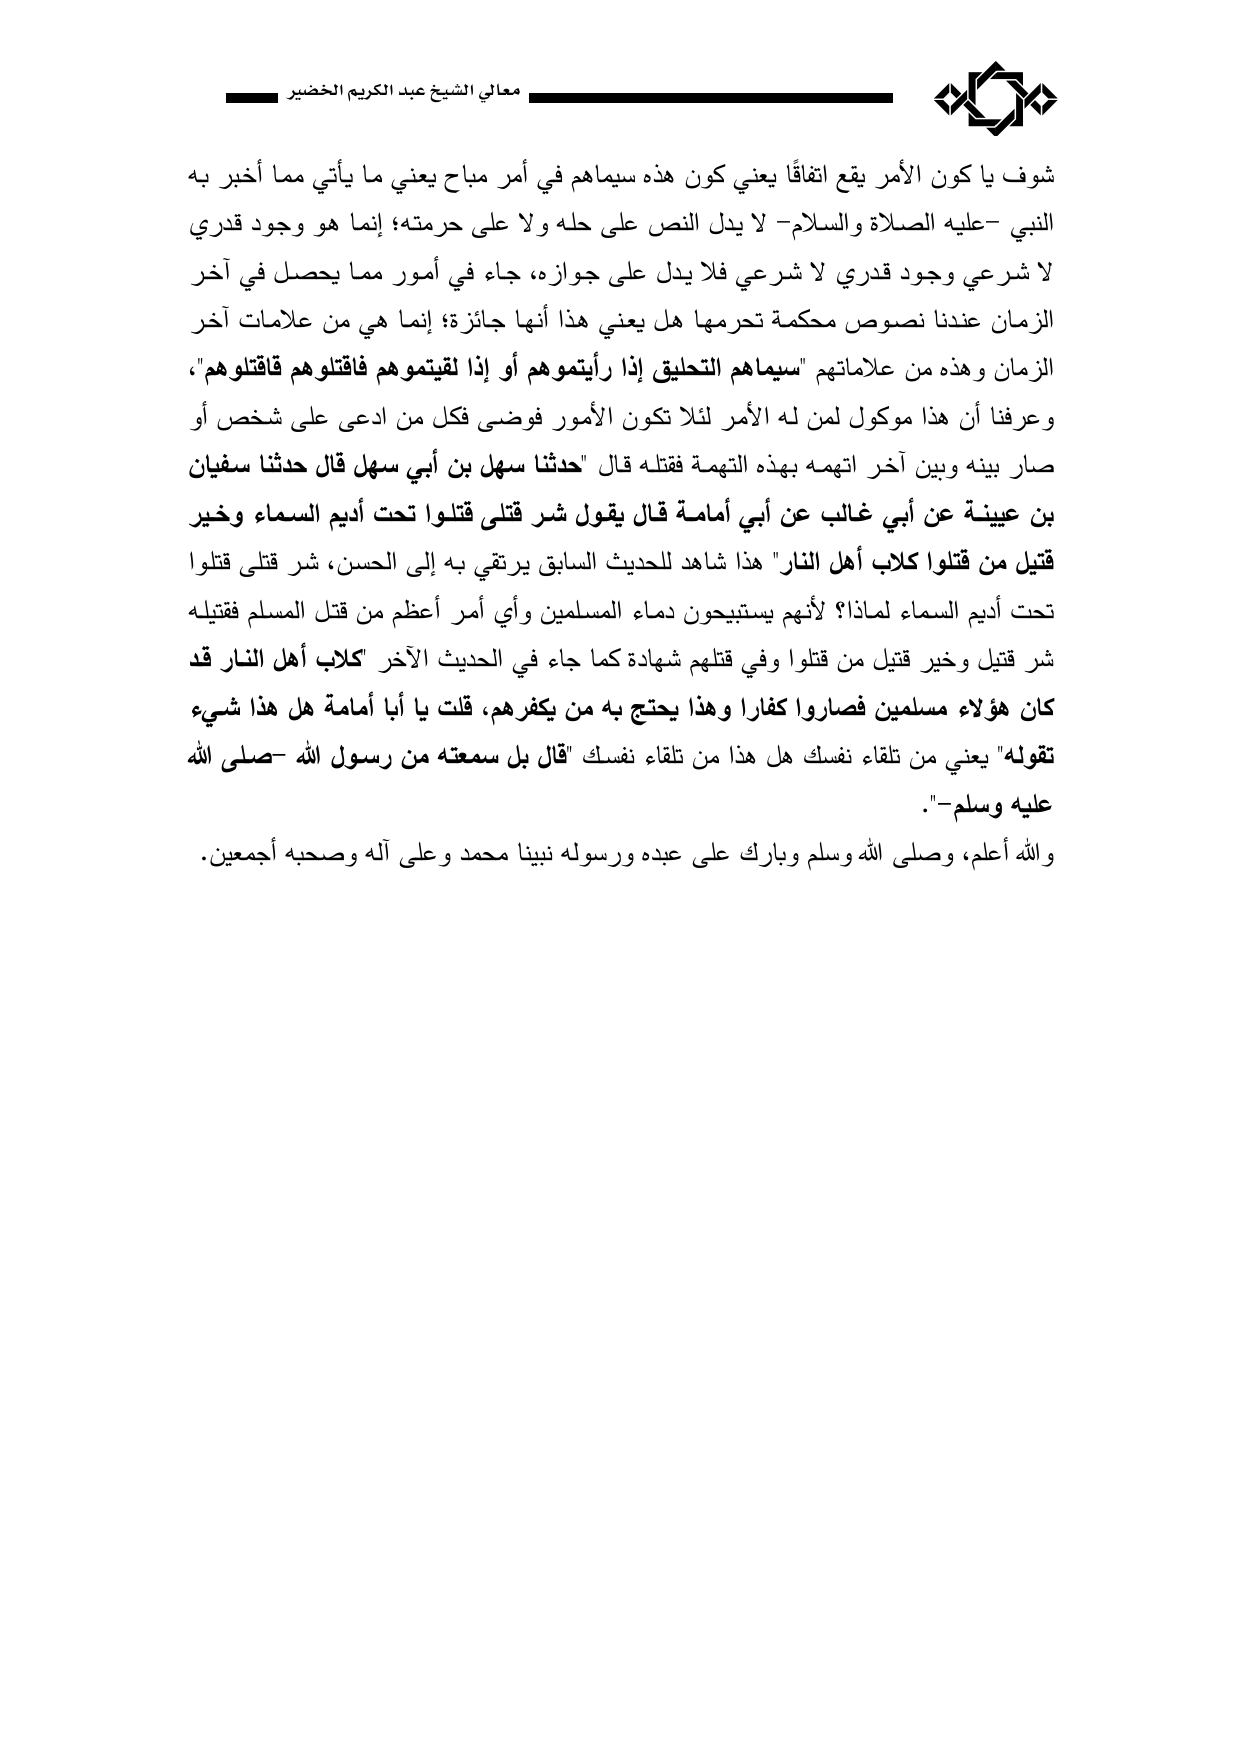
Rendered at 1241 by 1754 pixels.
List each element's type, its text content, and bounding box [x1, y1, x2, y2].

text شوف يا كون الأمر يقع اتفاقًا يعني كون هذه سيماهم في أمر مباح يعني ما يأتي مما أخبر به النبي -عليه الصلاة والسلام- لا يدل النص على حله ولا على حرمته؛ إنما هو وجود قدري لا شرعي وجود قدري لا شرعي فلا يدل على جوازه، جاء في أمور مما يحصل في آخر الزمان عندنا نصوص محكمة تحرمها هل يعني هذا أنها جائزة؛ إنما هي من علامات آخر الزمان وهذه من علاماتهم "سيماهم التحليق إذا رأيتموهم أو إذا لقيتموهم فاقتلوهم قاقتلوهم"، وعرفنا أن هذا موكول لمن له الأمر لئلا تكون الأمور فوضى فكل من ادعى على شخص أو صار بينه وبين آخر اتهمه بهذه التهمة فقتله قال "حدثنا سهل بن أبي سهل قال حدثنا سفيان بن عيينة عن أبي غالب عن أبي أمامة قال يقول شر قتلى قتلوا تحت أديم السماء وخير قتيل من قتلوا كلاب أهل النار" هذا شاهد للحديث السابق يرتقي به إلى الحسن، شر قتلى قتلوا تحت أديم السماء لماذا؟ لأنهم يستبيحون دماء المسلمين وأي أمر أعظم من قتل المسلم فقتيله شر قتيل وخير قتيل من قتلوا وفي قتلهم شهادة كما جاء في الحديث الآخر "كلاب أهل النار قد كان هؤلاء مسلمين فصاروا كفارا وهذا يحتج به من يكفرهم، قلت يا أبا أمامة هل هذا شيء تقوله" يعني من تلقاء نفسك هل هذا من تلقاء نفسك "قال بل سمعته من رسول الله -صلى الله عليه وسلم-". [187, 150, 1053, 828]
text والله أعلم، وصلى الله وسلم وبارك على عبده ورسوله نبينا محمد وعلى آله وصحبه أجمعين. [187, 828, 1053, 877]
